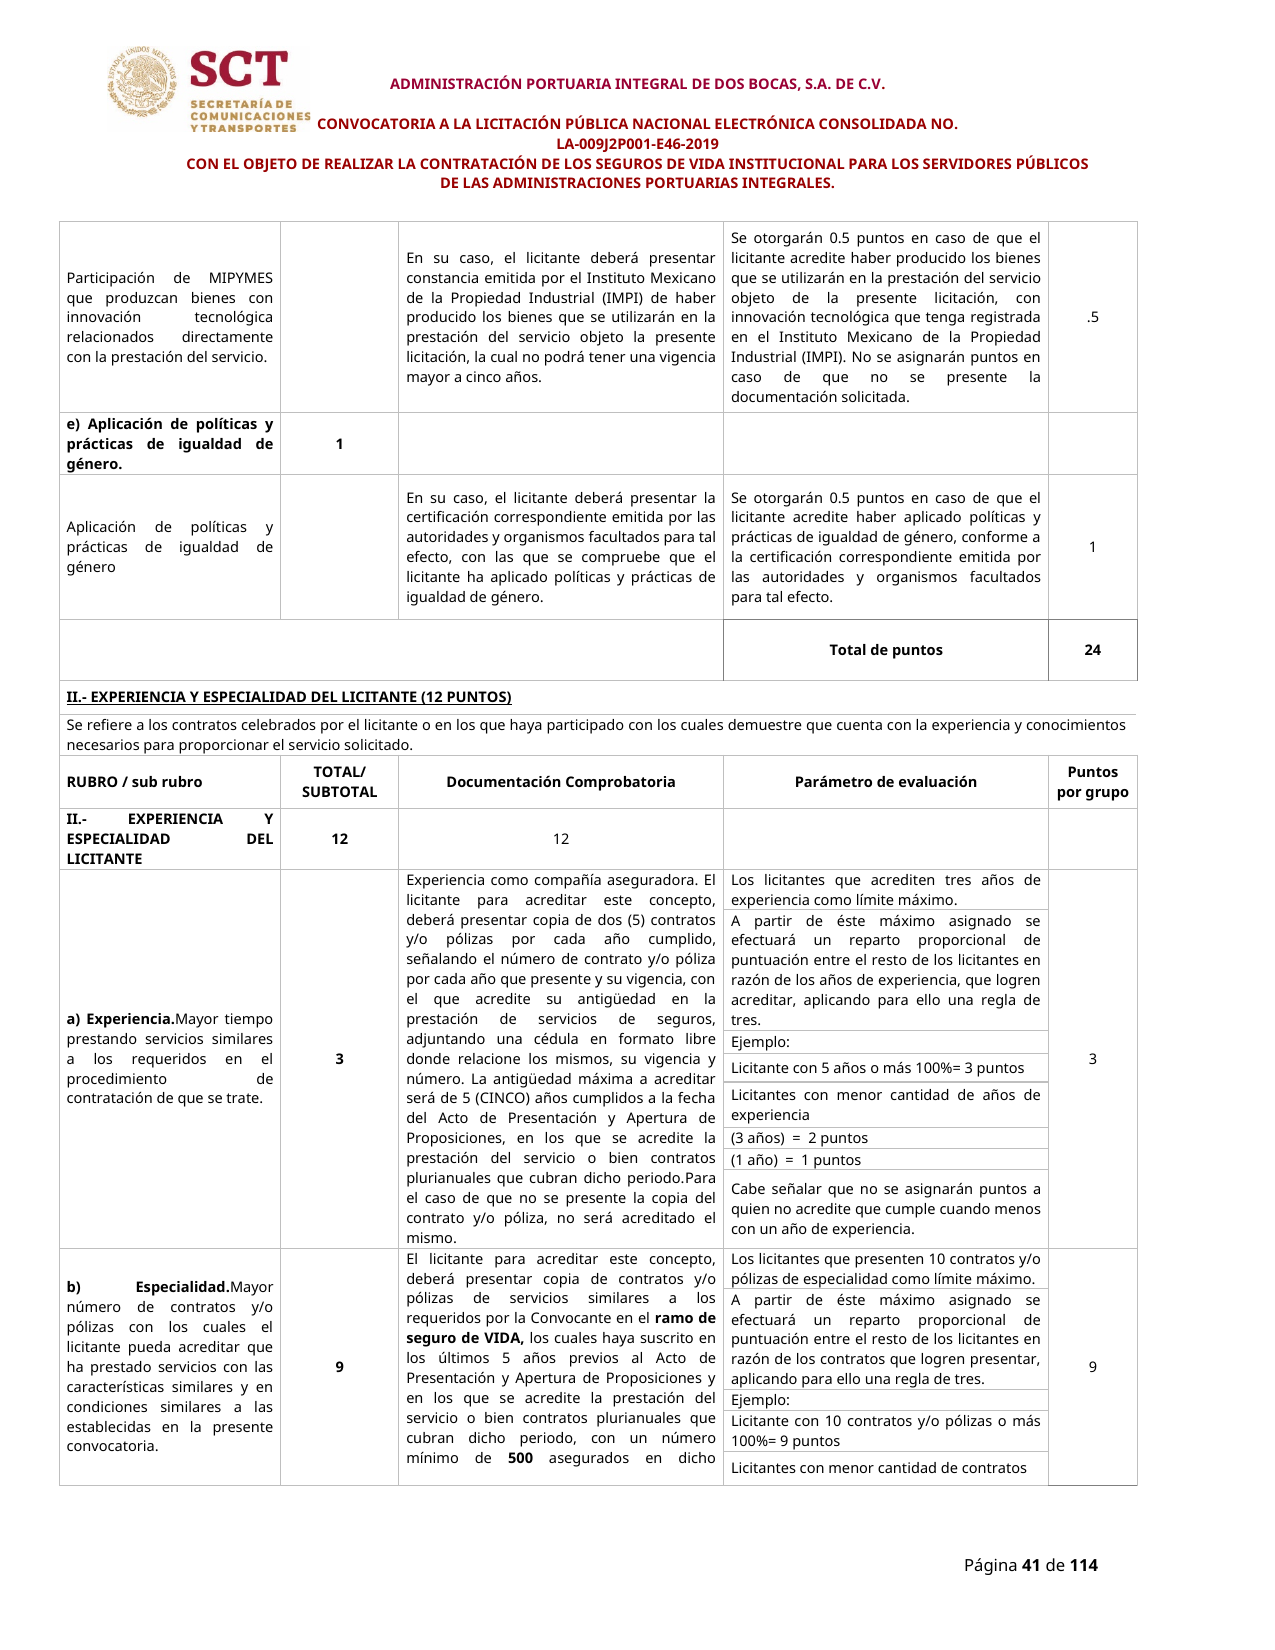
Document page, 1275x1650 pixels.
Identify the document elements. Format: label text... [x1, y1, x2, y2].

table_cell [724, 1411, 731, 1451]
table_cell [281, 475, 398, 619]
table_cell Ejemplo: [724, 1031, 1048, 1053]
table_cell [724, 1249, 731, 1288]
table_cell Cabe señalar que no se asignarán puntos a quien no acredite que cumple cuando menos con un año de experiencia. [724, 1170, 1048, 1247]
table_cell Se otorgarán 0.5 puntos en caso de que el licitante acredite haber producido los bienes que se utilizarán en la prestación del servicio objeto de la presente licitación, con innovación tecnológica que tenga registrada en el Instituto Mexicano de la Propiedad Industrial (IMPI). No se asignarán puntos en caso de que no se presente la documentación solicitada. [724, 222, 1048, 412]
table_cell Se otorgarán 0.5 puntos en caso de que el licitante acredite haber aplicado políticas y prácticas de igualdad de género, conforme a la certificación correspondiente emitida por las autoridades y organismos facultados para tal efecto. [724, 475, 1048, 619]
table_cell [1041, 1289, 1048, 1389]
table_cell 3 [1049, 870, 1137, 1247]
table_cell Aplicación de políticas y prácticas de igualdad de género [60, 475, 280, 619]
table_cell RUBRO / sub rubro [60, 756, 280, 808]
table_cell [281, 222, 398, 412]
table_cell Total de puntos [724, 620, 1048, 680]
table_cell El licitante para acreditar este concepto, deberá presentar copia de contratos y/o pólizas de servicios similares a los requeridos por la Convocante en el ramo de seguro de VIDA, los cuales haya suscrito en los últimos 5 años previos al Acto de Presentación y Apertura de Proposiciones y en los que se acredite la prestación del servicio o bien contratos plurianuales que cubran dicho periodo, con un número mínimo de 500 asegurados en dicho contrato, acompañado de una cédula en formato libre en donde relacione dichos contratos, sus vigencias y número de asegurados. El licitante deberá presentar un mínimo de 5 y un máximo de 10 contratos y/o pólizas, los cuales hayan suscrito o tengan adjudicados. Para el caso de que no se presente la copia del contrato y/o póliza, no será acreditado el mismo. [399, 1249, 723, 1485]
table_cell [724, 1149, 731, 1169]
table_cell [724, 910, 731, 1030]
table_cell [399, 413, 723, 474]
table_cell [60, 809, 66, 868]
table_cell 12 [399, 809, 723, 868]
table_cell .5 [1049, 222, 1137, 412]
table_cell e) Aplicación de políticas y prácticas de igualdad de género. [60, 413, 280, 474]
table_cell Documentación Comprobatoria [399, 756, 723, 808]
table_cell En su caso, el licitante deberá presentar constancia emitida por el Instituto Mexicano de la Propiedad Industrial (IMPI) de haber producido los bienes que se utilizarán en la prestación del servicio objeto la presente licitación, la cual no podrá tener una vigencia mayor a cinco años. [399, 222, 723, 412]
picture [107, 46, 311, 132]
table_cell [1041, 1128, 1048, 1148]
table_cell TOTAL/ SUBTOTAL [281, 756, 398, 808]
table_cell 9 [1049, 1249, 1137, 1485]
table_cell Parámetro de evaluación [724, 756, 1048, 808]
table_cell [1049, 413, 1137, 474]
table_cell [724, 809, 1048, 868]
table_cell Participación de MIPYMES que produzcan bienes con innovación tecnológica relacionados directamente con la prestación del servicio. [60, 222, 280, 412]
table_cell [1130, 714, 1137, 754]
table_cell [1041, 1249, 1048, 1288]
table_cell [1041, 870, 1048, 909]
table_cell [60, 620, 723, 680]
table_cell Licitantes con menor cantidad de años de experiencia [724, 1083, 1048, 1127]
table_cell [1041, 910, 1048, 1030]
table_cell 12 [281, 809, 398, 868]
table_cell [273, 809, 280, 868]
table_cell [1049, 809, 1137, 868]
table_cell 1 [281, 413, 398, 474]
table_cell 3 [281, 870, 398, 1247]
table_cell b) Especialidad. Mayor número de contratos y/o pólizas con los cuales el licitante pueda acreditar que ha prestado servicios con las características similares y en condiciones similares a las establecidas en la presente convocatoria. [60, 1249, 280, 1485]
table_cell 9 [281, 1249, 398, 1485]
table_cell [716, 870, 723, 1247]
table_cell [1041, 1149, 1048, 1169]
table_cell Licitante con 5 años o más 100%= 3 puntos [724, 1054, 1048, 1081]
table_cell 24 [1049, 620, 1137, 680]
table_cell En su caso, el licitante deberá presentar la certificación correspondiente emitida por las autoridades y organismos facultados para tal efecto, con las que se compruebe que el licitante ha aplicado políticas y prácticas de igualdad de género. [399, 475, 723, 619]
table_cell 1 [1049, 475, 1137, 619]
table_cell a) Experiencia. Mayor tiempo prestando servicios similares a los requeridos en el procedimiento de contratación de que se trate. [60, 870, 280, 1247]
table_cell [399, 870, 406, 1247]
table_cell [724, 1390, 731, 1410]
table_cell [724, 413, 1048, 474]
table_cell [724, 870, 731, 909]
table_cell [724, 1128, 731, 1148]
table_cell Puntos por grupo [1049, 756, 1137, 808]
table_cell II.- EXPERIENCIA Y ESPECIALIDAD DEL LICITANTE (12 PUNTOS) [60, 681, 1137, 714]
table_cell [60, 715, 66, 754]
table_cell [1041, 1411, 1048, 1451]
table_cell Licitantes con menor cantidad de contratos [724, 1452, 1048, 1485]
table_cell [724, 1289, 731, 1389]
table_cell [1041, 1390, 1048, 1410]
